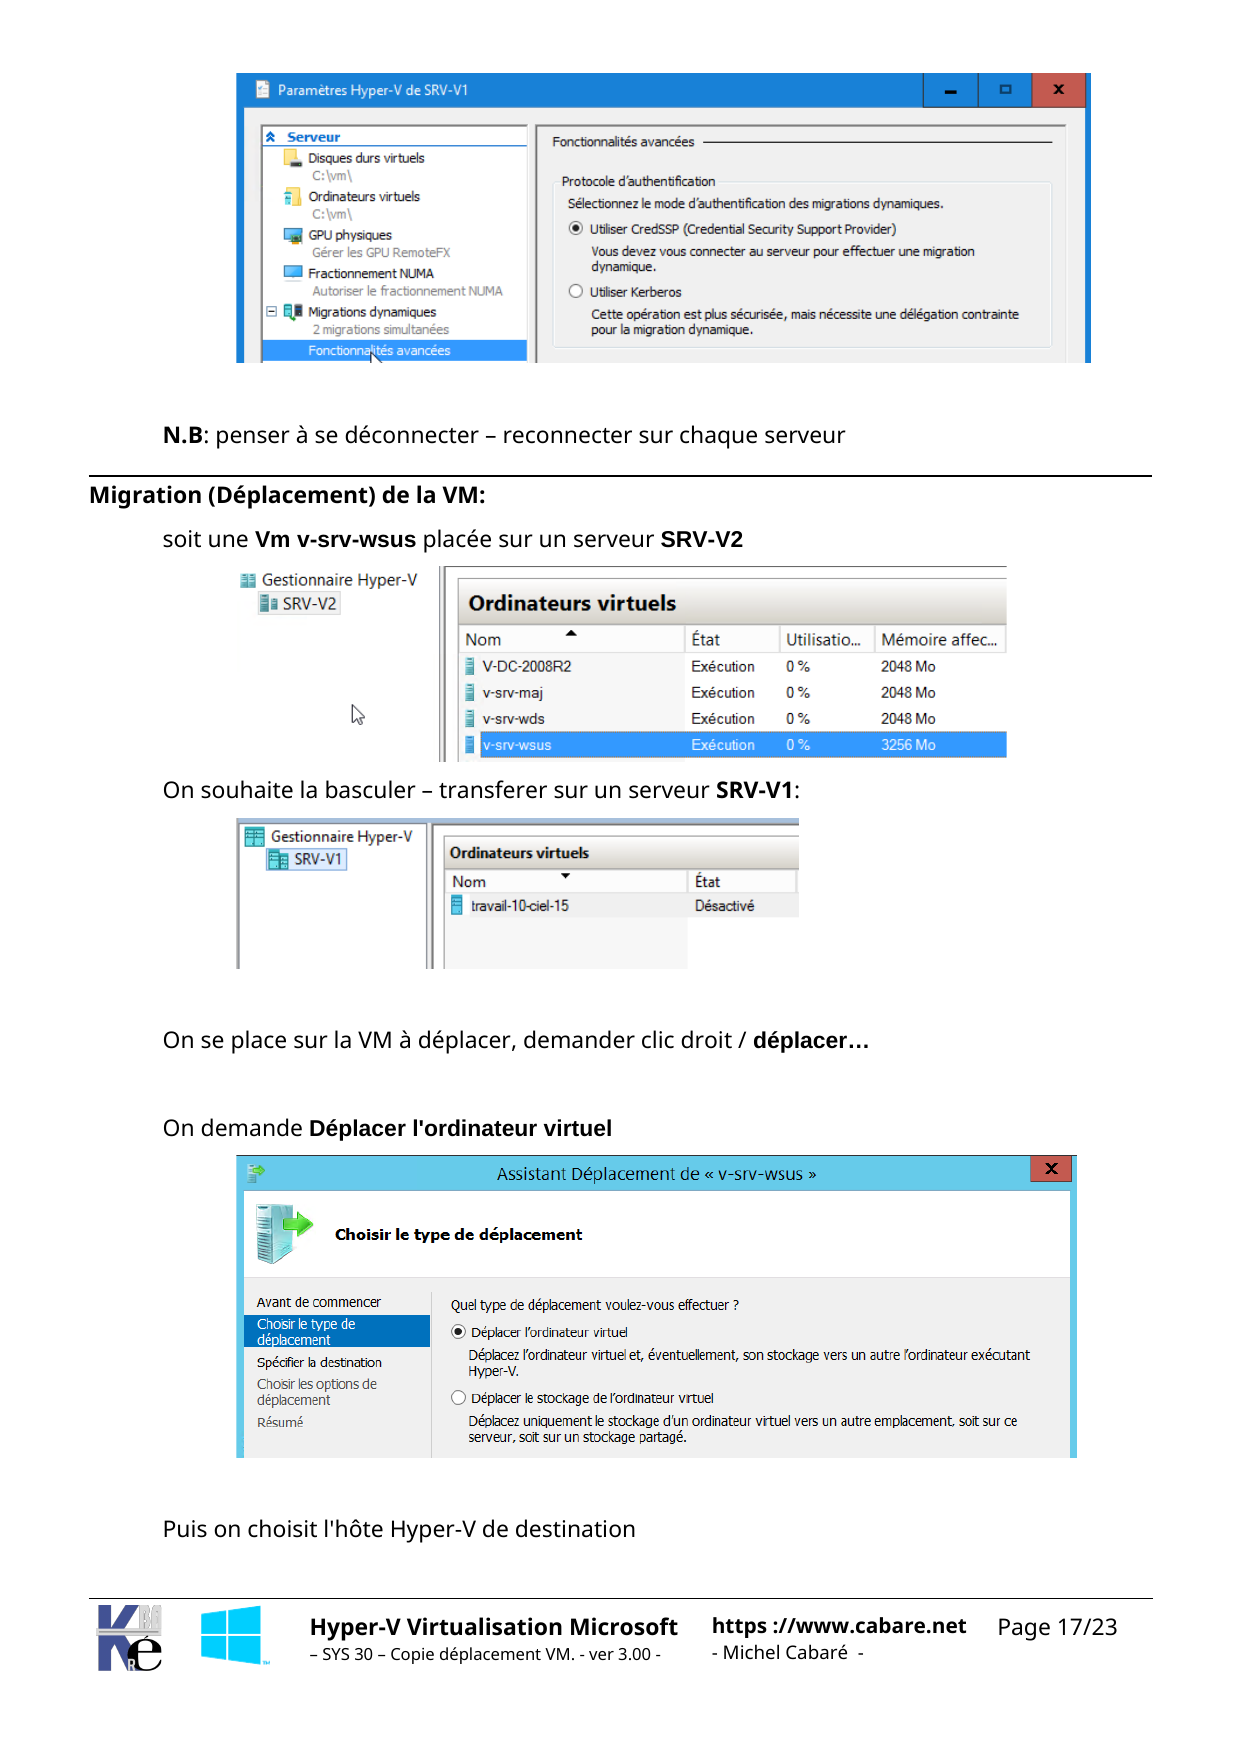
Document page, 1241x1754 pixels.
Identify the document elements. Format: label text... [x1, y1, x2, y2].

text On se place sur la VM à déplacer, demander clic droit / déplacer… [162, 1024, 1152, 1056]
picture [236, 818, 799, 969]
text N.B: penser à se déconnecter – reconnecter sur chaque serveur [162, 419, 1152, 450]
picture [96, 1605, 162, 1671]
picture [236, 73, 1091, 363]
text On souhaite la basculer – transferer sur un serveur SRV-V1: [162, 774, 1152, 806]
text Puis on choisit l'hôte Hyper-V de destination [162, 1513, 1152, 1545]
text soit une Vm v-srv-wsus placée sur un serveur SRV-V2 [162, 523, 1152, 554]
picture [236, 1155, 1077, 1458]
picture [194, 1605, 274, 1669]
picture [236, 566, 1007, 762]
subtitle Migration (Déplacement) de la VM: [89, 477, 1152, 510]
text On demande Déplacer l'ordinateur virtuel [162, 1112, 1152, 1143]
